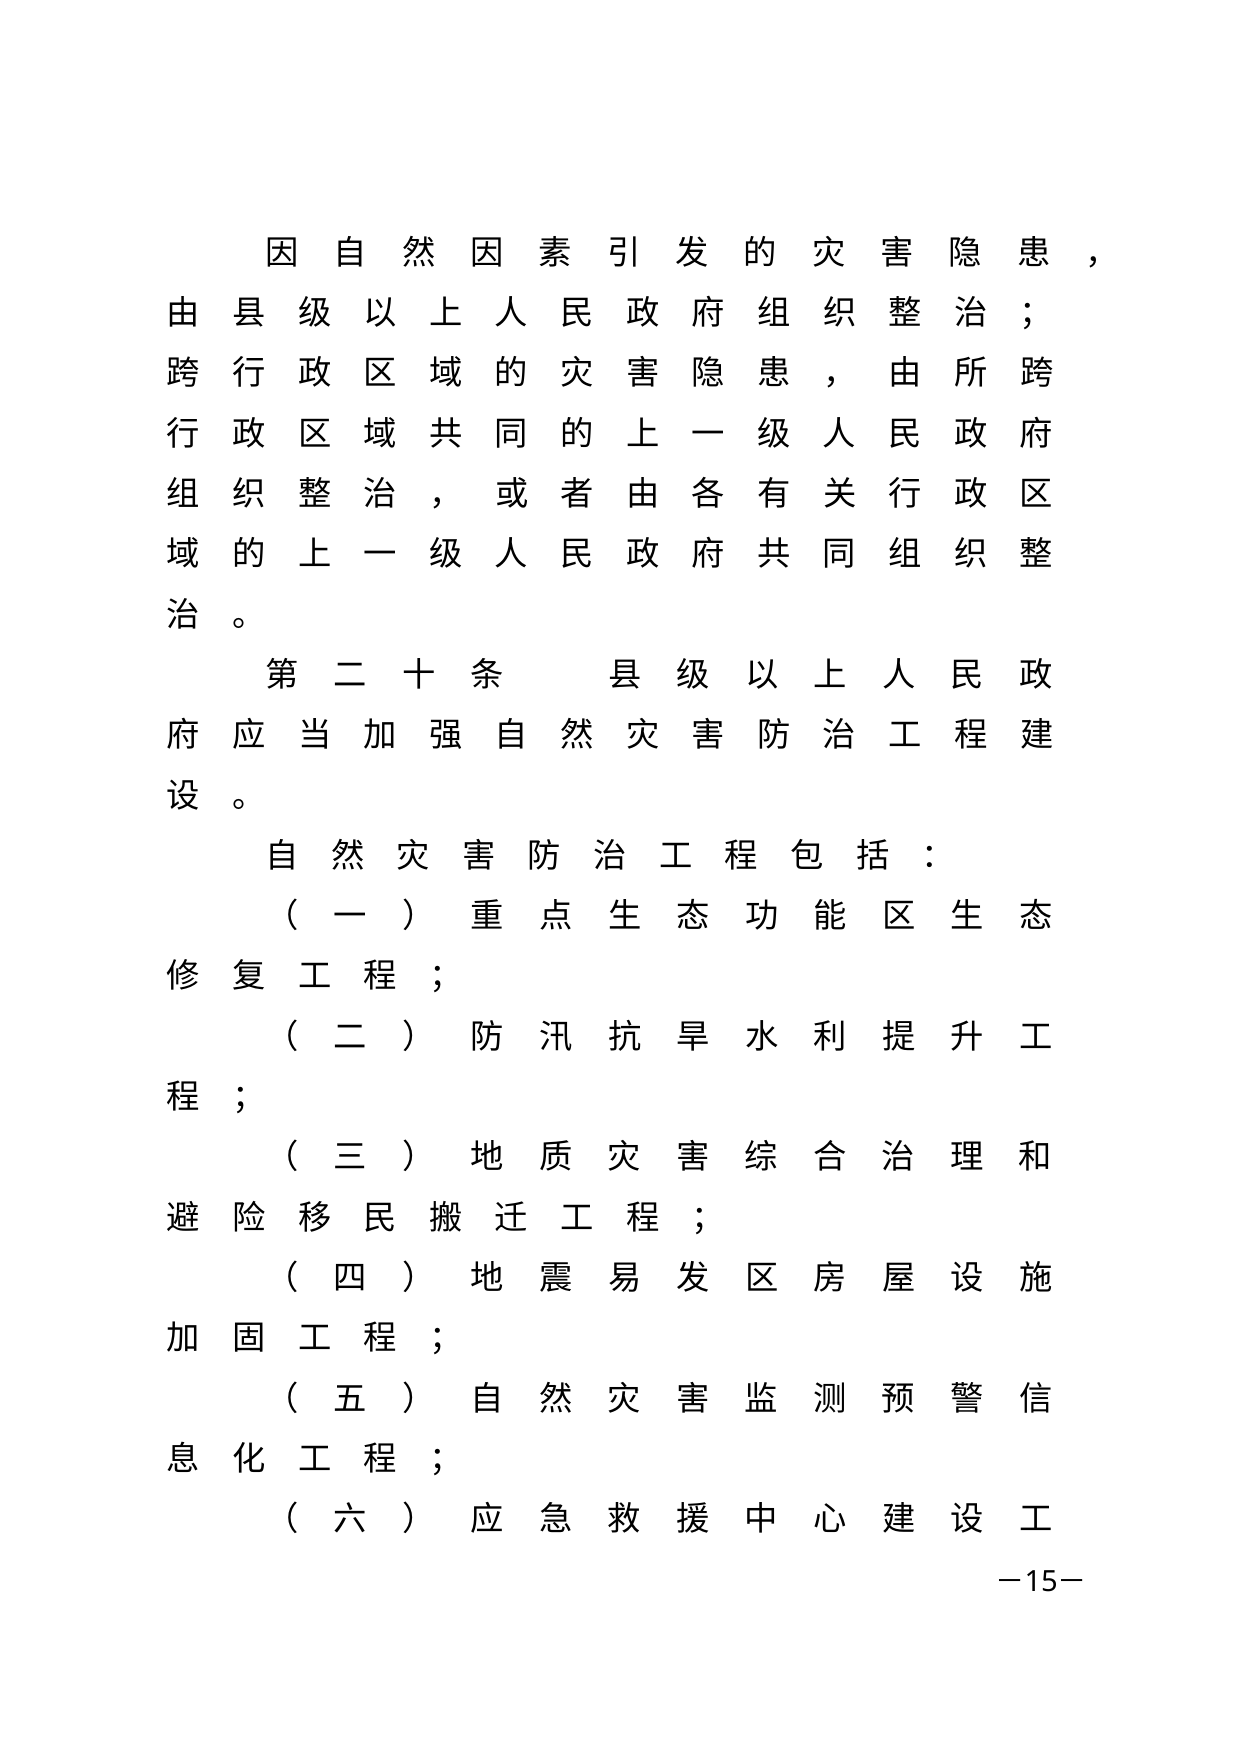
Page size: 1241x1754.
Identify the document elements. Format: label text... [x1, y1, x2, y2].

text （五）自然灾害监测预警信息化工程； [167, 1365, 1085, 1486]
text （二）防汛抗旱水利提升工程； [167, 1003, 1085, 1124]
text （六）应急救援中心建设工程； [167, 1486, 1085, 1546]
text （四）地震易发区房屋设施加固工程； [167, 1245, 1085, 1365]
text 第二十条 县级以上人民政府应当加强自然灾害防治工程建设。 [167, 642, 1085, 823]
text 自然灾害防治工程包括： [167, 823, 1085, 883]
text （一）重点生态功能区生态修复工程； [167, 883, 1085, 1003]
text （三）地质灾害综合治理和避险移民搬迁工程； [167, 1124, 1085, 1245]
text 因自然因素引发的灾害隐患，由县级以上人民政府组织整治；跨行政区域的灾害隐患，由所跨行政区域共同的上一级人民政府组织整治，或者由各有关行政区域的上一级人民政府共同组织整治。 [167, 219, 1085, 642]
